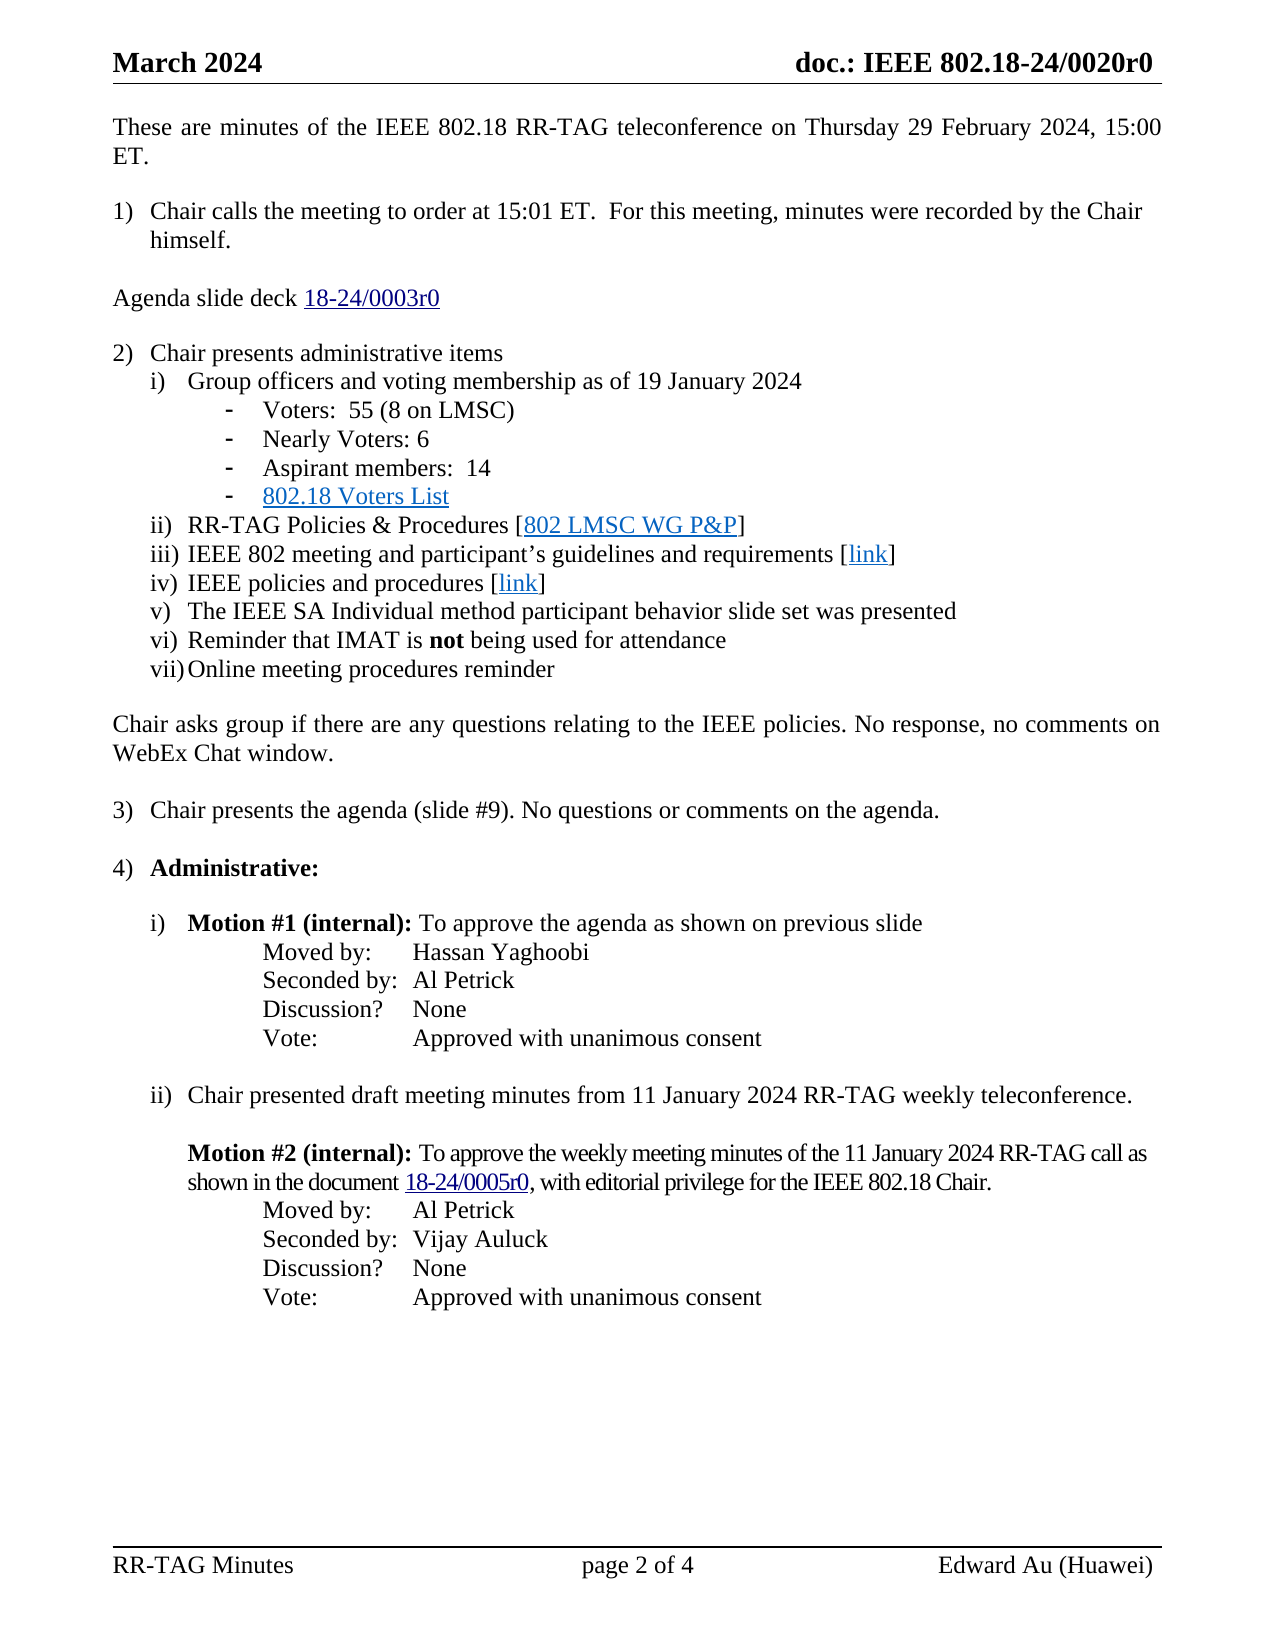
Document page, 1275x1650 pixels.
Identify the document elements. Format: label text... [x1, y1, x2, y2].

list Chair presented draft meeting minutes from 11 January 2024 RR-TAG weekly teleconference. Motion #2 (internal): To approve the weekly meeting minutes of the 11 January 2024 RR-TAG call as shown in the document 18-24/0005r0, with editorial privilege for the IEEE 802.18 Chair. [150, 1080, 1162, 1195]
list Group officers and voting membership as of 19 January 2024 [150, 366, 1162, 395]
list Online meeting procedures reminder [150, 654, 1162, 709]
text These are minutes of the IEEE 802.18 RR-TAG teleconference on Thursday 29 February 2024, 15:00 ET. [112, 112, 1162, 196]
text Discussion? None [262, 1253, 1162, 1282]
text Vote: Approved with unanimous consent [262, 1023, 1162, 1052]
list Chair calls the meeting to order at 15:01 ET. For this meeting, minutes were recorded by the Chair himself. [112, 196, 1162, 254]
list Chair presents the agenda (slide #9). No questions or comments on the agenda. [112, 795, 1162, 824]
list Administrative: [112, 853, 1162, 908]
list The IEEE SA Individual method participant behavior slide set was presented [150, 596, 1162, 625]
list Voters: 55 (8 on LMSC) [225, 395, 1162, 424]
text Vote: Approved with unanimous consent [262, 1282, 1162, 1337]
text Agenda slide deck 18-24/0003r0 [112, 283, 1162, 338]
list Aspirant members: 14 [225, 453, 1162, 481]
list 802.18 Voters List [225, 481, 1162, 510]
list IEEE policies and procedures [link] [150, 568, 1162, 596]
text Chair asks group if there are any questions relating to the IEEE policies. No response, no comments on WebEx Chat window. [112, 709, 1162, 767]
list Chair presents administrative items [112, 338, 1162, 366]
list RR-TAG Policies & Procedures [802 LMSC WG P&P] [150, 510, 1162, 539]
list Nearly Voters: 6 [225, 424, 1162, 453]
list Reminder that IMAT is not being used for attendance [150, 625, 1162, 654]
list Motion #1 (internal): To approve the agenda as shown on previous slide [150, 908, 1162, 937]
list IEEE 802 meeting and participant’s guidelines and requirements [link] [150, 539, 1162, 568]
text Seconded by: Al Petrick [262, 965, 1162, 994]
text Moved by: Hassan Yaghoobi [262, 937, 1162, 965]
text Seconded by: Vijay Auluck [262, 1224, 1162, 1253]
text Moved by: Al Petrick [262, 1195, 1162, 1224]
text Discussion? None [262, 994, 1162, 1023]
